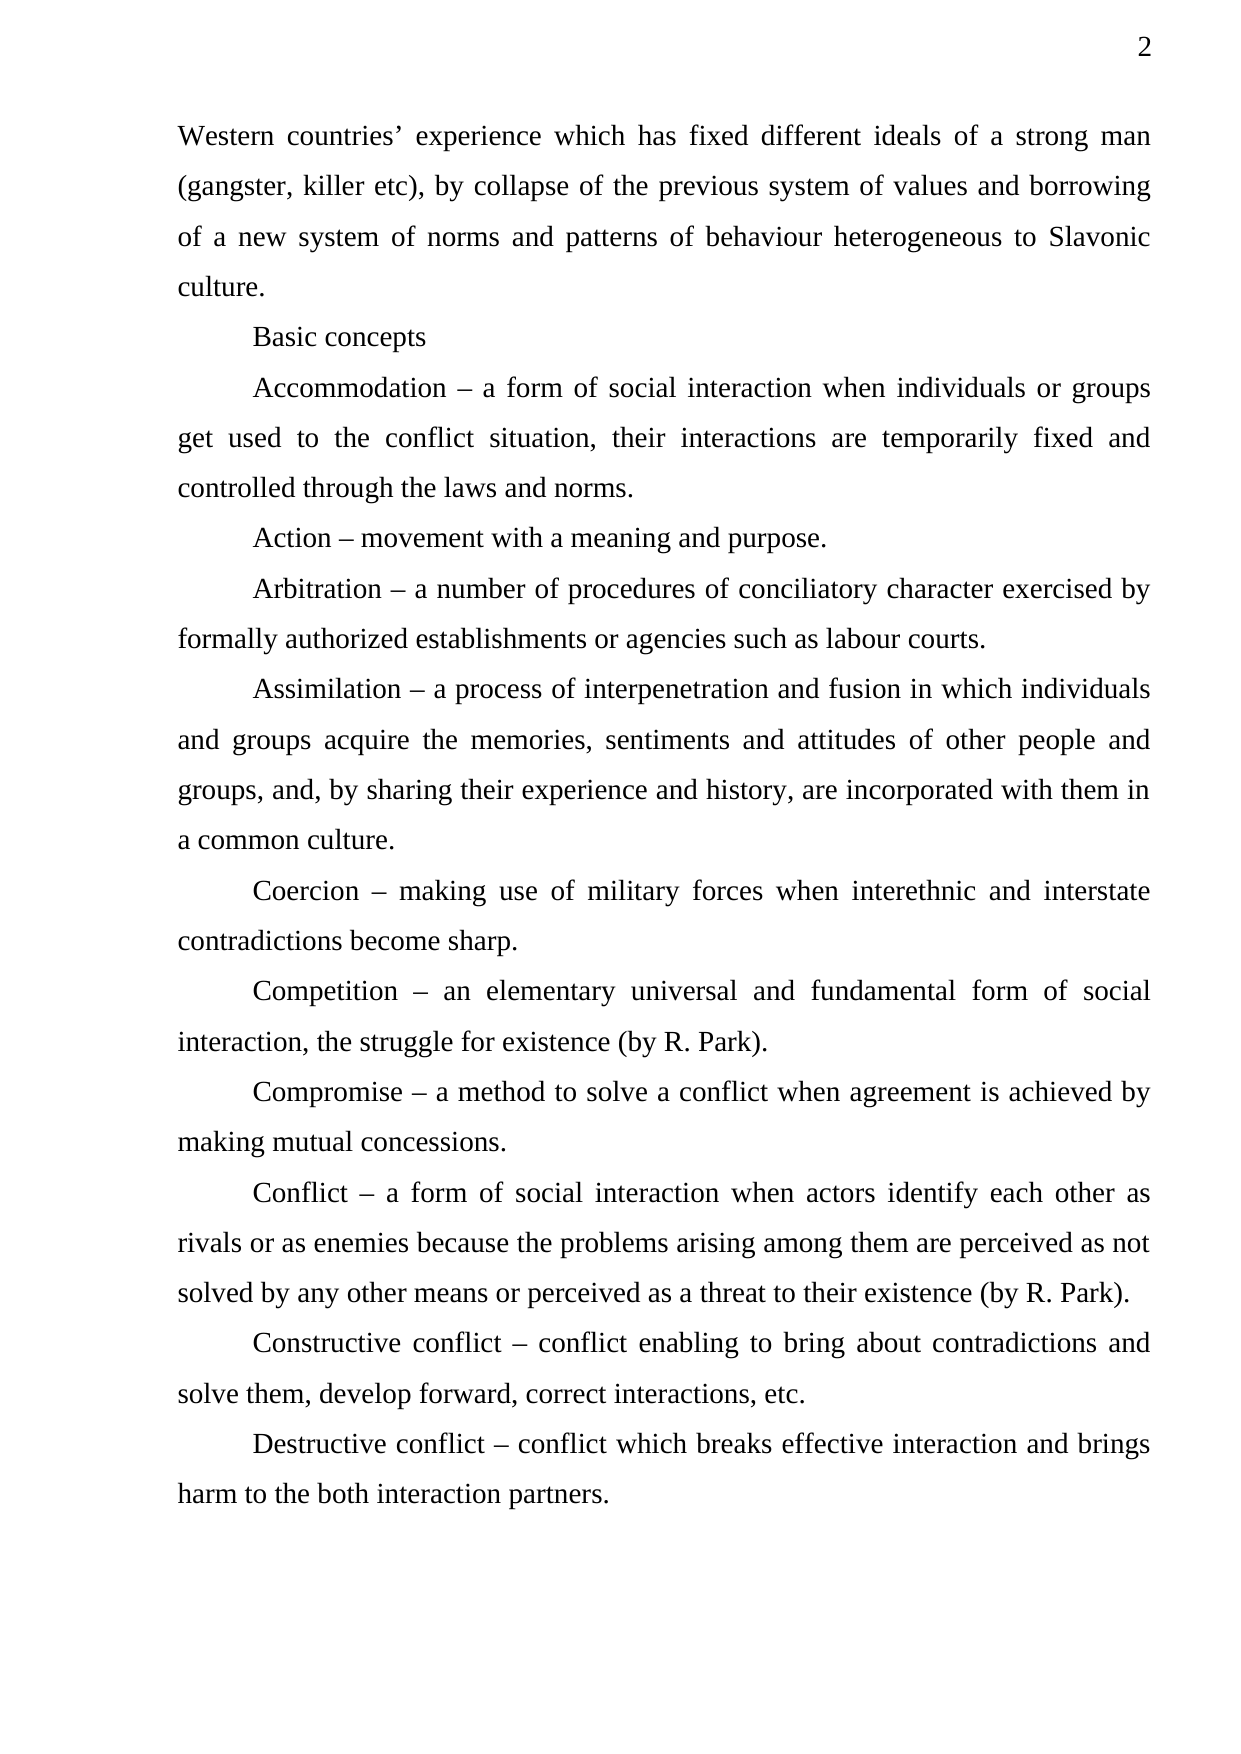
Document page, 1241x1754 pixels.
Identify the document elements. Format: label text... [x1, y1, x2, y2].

text Compromise – a method to solve a conflict when agreement is achieved by making mutual concessions. [177, 1074, 1152, 1158]
text Assimilation – a process of interpenetration and fusion in which individuals and groups acquire the memories, sentiments and attitudes of other people and groups, and, by sharing their experience and history, are incorporated with them in a common culture. [177, 672, 1152, 856]
text Action – movement with a meaning and purpose. [177, 521, 1152, 554]
text Coercion – making use of military forces when interethnic and interstate contradictions become sharp. [177, 873, 1152, 957]
text Conflict – a form of social interaction when actors identify each other as rivals or as enemies because the problems arising among them are perceived as not solved by any other means or perceived as a threat to their existence (by R. Park). [177, 1175, 1152, 1309]
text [177, 118, 1152, 303]
text Constructive conflict – conflict enabling to bring about contradictions and solve them, develop forward, correct interactions, etc. [177, 1326, 1152, 1409]
text Basic concepts [177, 319, 1152, 353]
text Destructive conflict – conflict which breaks effective interaction and brings harm to the both interaction partners. [177, 1426, 1152, 1510]
text Arbitration – a number of procedures of conciliatory character exercised by formally authorized establishments or agencies such as labour courts. [177, 571, 1152, 655]
text Competition – an elementary universal and fundamental form of social interaction, the struggle for existence (by R. Park). [177, 973, 1152, 1057]
text Accommodation – a form of social interaction when individuals or groups get used to the conflict situation, their interactions are temporarily fixed and controlled through the laws and norms. [177, 370, 1152, 504]
